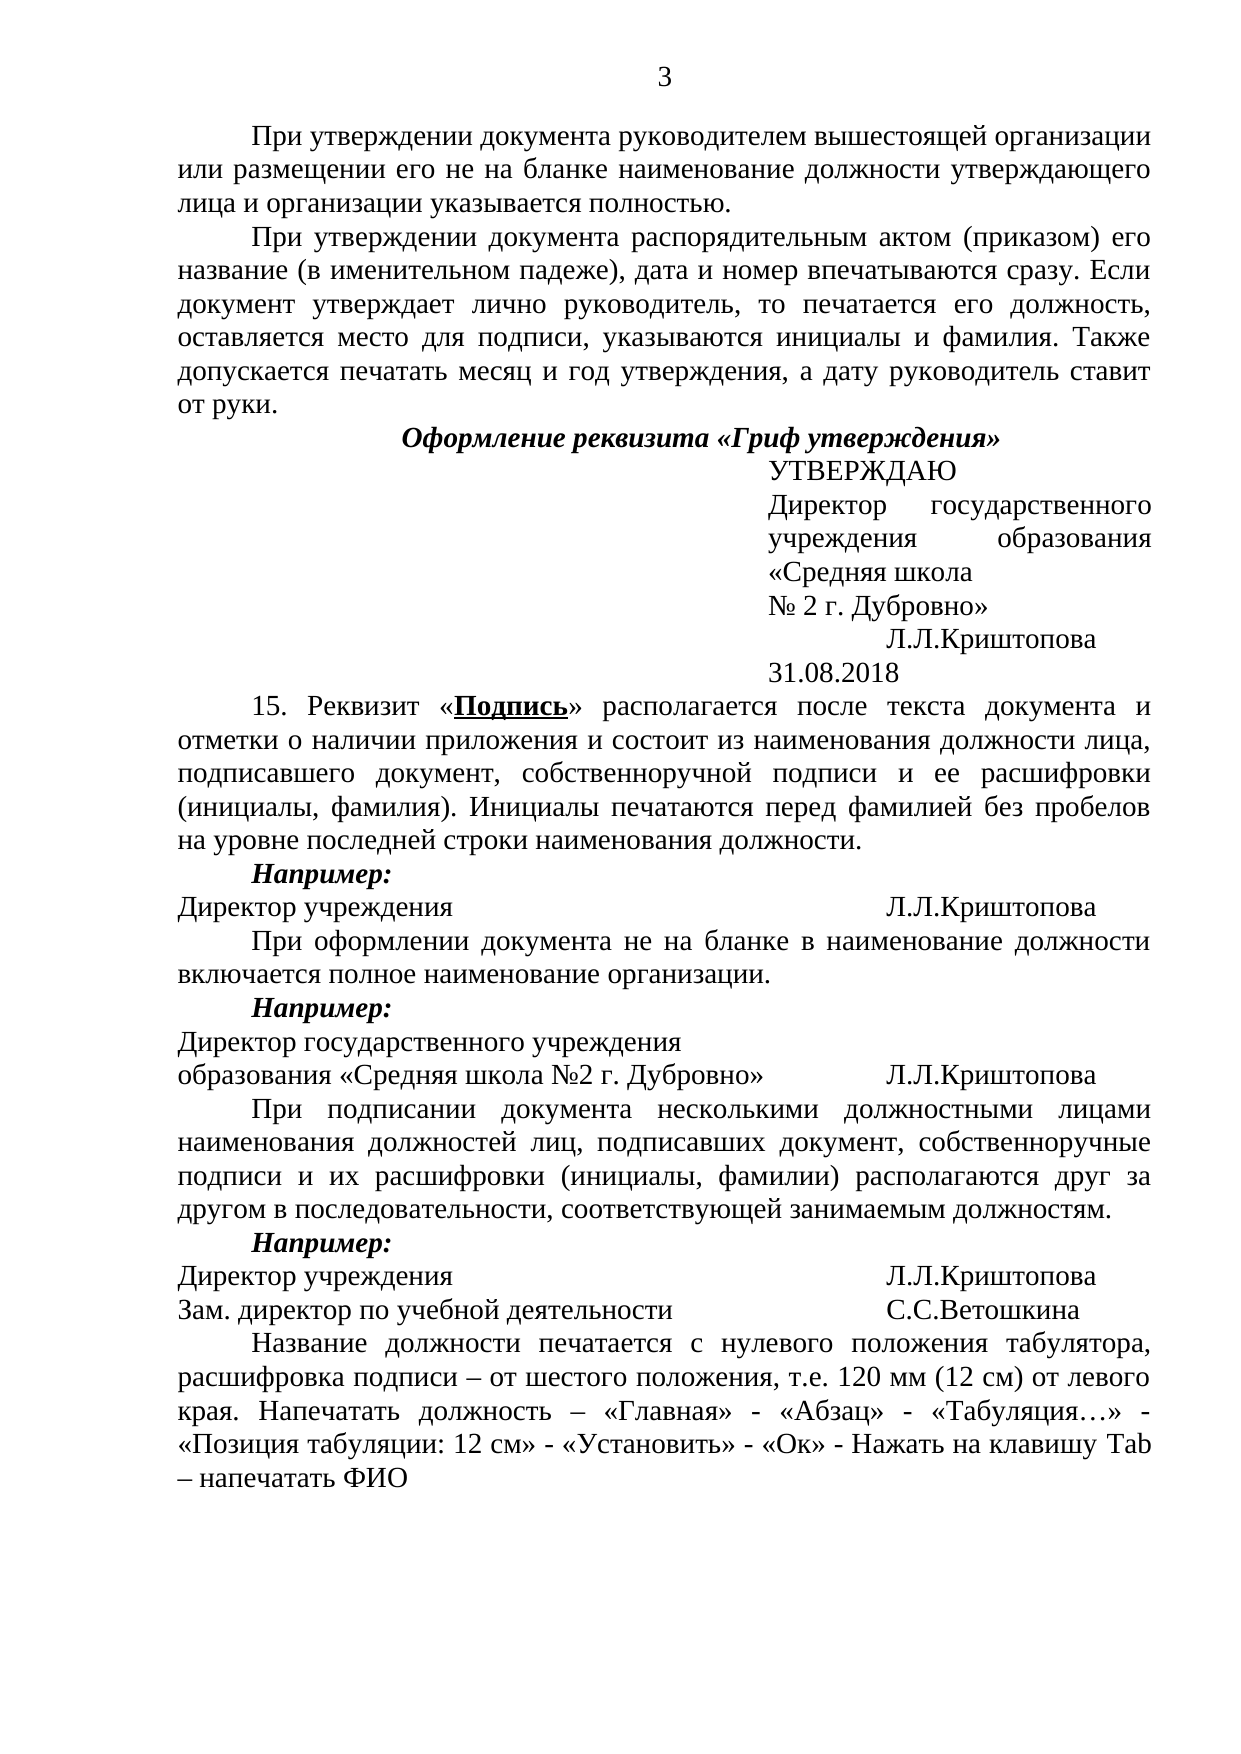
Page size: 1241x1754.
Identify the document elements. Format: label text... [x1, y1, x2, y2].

text № 2 г. Дубровно» [768, 588, 1152, 621]
text Директор государственного учреждения [177, 1024, 1152, 1057]
text Например: [177, 990, 1152, 1024]
text Оформление реквизита «Гриф утверждения» [177, 420, 1152, 453]
text образования «Средняя школа №2 г. Дубровно» Л.Л.Криштопова [177, 1057, 1152, 1091]
text УТВЕРЖДАЮ [177, 453, 1152, 487]
text Например: [177, 856, 1152, 889]
text Директор учреждения Л.Л.Криштопова [177, 1258, 1152, 1292]
text Например: [177, 1225, 1152, 1258]
text Название должности печатается с нулевого положения табулятора, расшифровка подписи – от шестого положения, т.е. 120 мм (12 см) от левого края. Напечатать должность – «Главная» - «Абзац» - «Табуляция…» - «Позиция табуляции: 12 см» - «Установить» - «Ок» - Нажать на клавишу Tab – напечатать ФИО [177, 1326, 1152, 1493]
text 31.08.2018 [768, 655, 1152, 688]
text При утверждении документа распорядительным актом (приказом) его название (в именительном падеже), дата и номер впечатываются сразу. Если документ утверждает лично руководитель, то печатается его должность, оставляется место для подписи, указываются инициалы и фамилия. Также допускается печатать месяц и год утверждения, а дату руководитель ставит от руки. [177, 219, 1152, 420]
text Л.Л.Криштопова [886, 621, 1152, 655]
text Зам. директор по учебной деятельности С.С.Ветошкина [177, 1292, 1152, 1326]
text Директор учреждения Л.Л.Криштопова [177, 889, 1152, 923]
text При подписании документа несколькими должностными лицами наименования должностей лиц, подписавших документ, собственноручные подписи и их расшифровки (инициалы, фамилии) располагаются друг за другом в последовательности, соответствующей занимаемым должностям. [177, 1091, 1152, 1225]
text Директор государственного учреждения образования «Средняя школа [768, 487, 1152, 588]
text 15. Реквизит «Подпись» располагается после текста документа и отметки о наличии приложения и состоит из наименования должности лица, подписавшего документ, собственноручной подписи и ее расшифровки (инициалы, фамилия). Инициалы печатаются перед фамилией без пробелов на уровне последней строки наименования должности. [177, 688, 1152, 856]
text При оформлении документа не на бланке в наименование должности включается полное наименование организации. [177, 923, 1152, 990]
text При утверждении документа руководителем вышестоящей организации или размещении его не на бланке наименование должности утверждающего лица и организации указывается полностью. [177, 118, 1152, 219]
